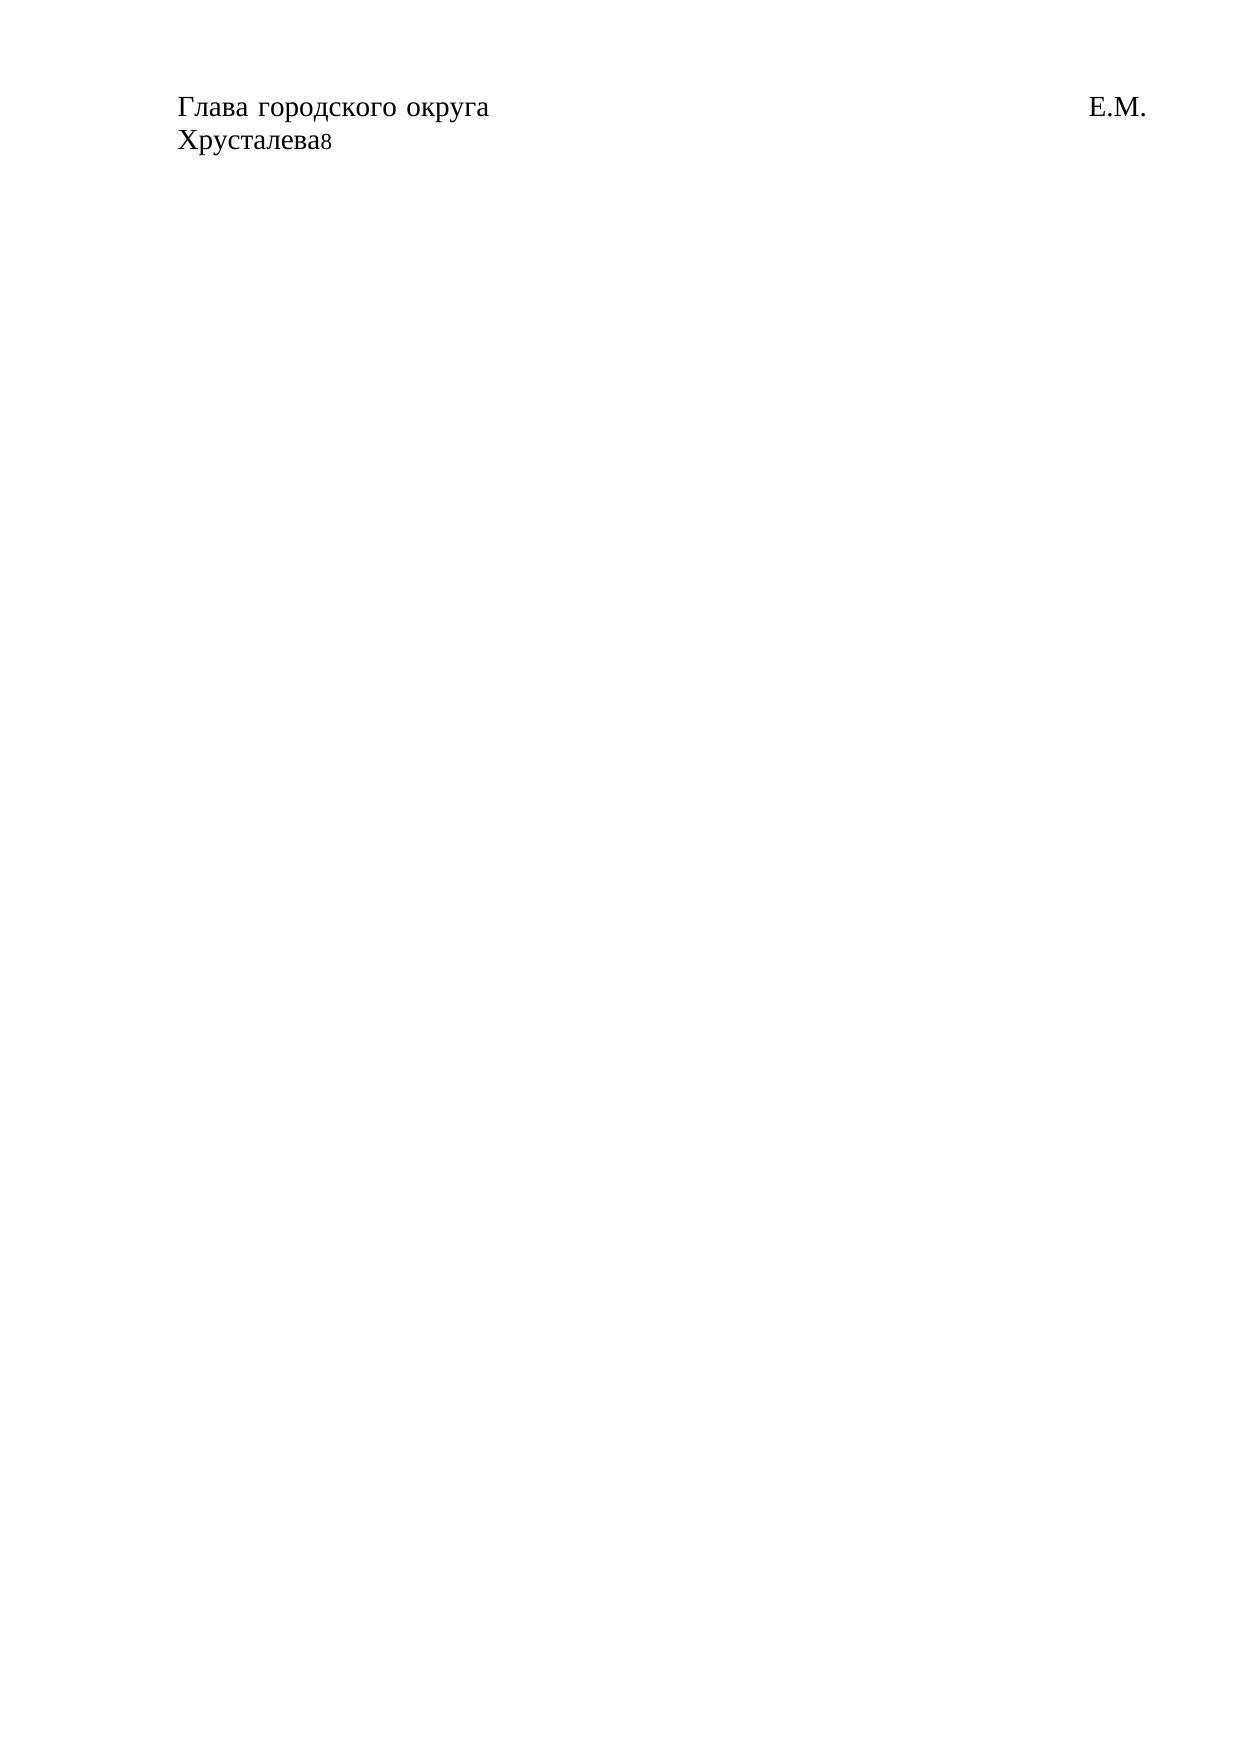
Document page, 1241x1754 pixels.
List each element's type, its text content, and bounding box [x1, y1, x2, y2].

text Глава городского округа Е.М. Хрусталева8 [177, 89, 1152, 156]
